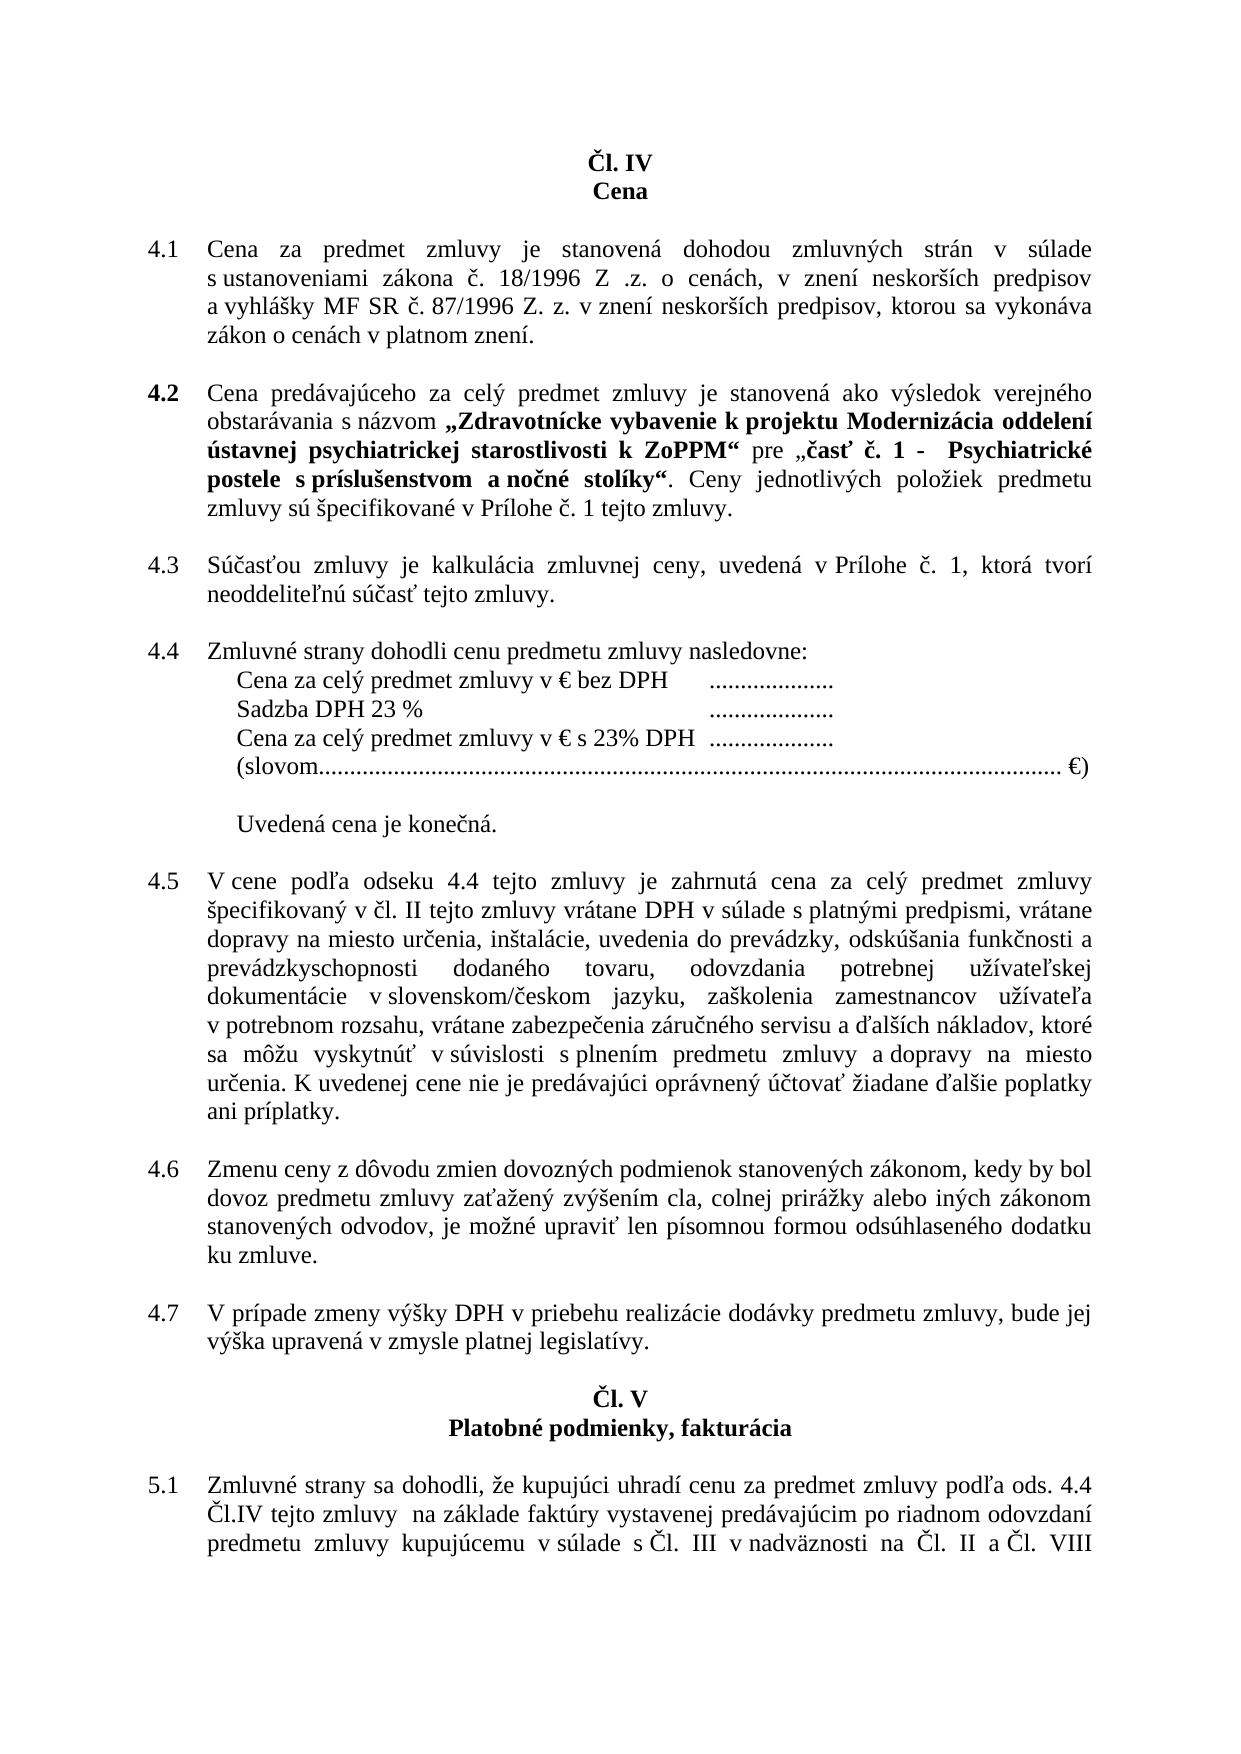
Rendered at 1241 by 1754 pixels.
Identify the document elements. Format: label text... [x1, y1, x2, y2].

text Uvedená cena je konečná. [148, 809, 1092, 838]
text Čl. IV [148, 148, 1092, 176]
list Zmluvné strany dohodli cenu predmetu zmluvy nasledovne: [148, 636, 1092, 665]
list V cene podľa odseku 4.4 tejto zmluvy je zahrnutá cena za celý predmet zmluvy špecifikovaný v čl. II tejto zmluvy vrátane DPH v súlade s platnými predpismi, vrátane dopravy na miesto určenia, inštalácie, uvedenia do prevádzky, odskúšania funkčnosti a prevádzkyschopnosti dodaného tovaru, odovzdania potrebnej užívateľskej dokumentácie v slovenskom/českom jazyku, zaškolenia zamestnancov užívateľa v potrebnom rozsahu, vrátane zabezpečenia záručného servisu a ďalších nákladov, ktoré sa môžu vyskytnúť v súvislosti s plnením predmetu zmluvy a dopravy na miesto určenia. K uvedenej cene nie je predávajúci oprávnený účtovať žiadane ďalšie poplatky ani príplatky. [148, 866, 1092, 1125]
list Cena za predmet zmluvy je stanovená dohodou zmluvných strán v súlade s ustanoveniami zákona č. 18/1996 Z .z. o cenách, v znení neskorších predpisov a vyhlášky MF SR č. 87/1996 Z. z. v znení neskorších predpisov, ktorou sa vykonáva zákon o cenách v platnom znení. [148, 234, 1092, 349]
list V prípade zmeny výšky DPH v priebehu realizácie dodávky predmetu zmluvy, bude jej výška upravená v zmysle platnej legislatívy. [148, 1298, 1092, 1355]
text Cena za celý predmet zmluvy v € s 23% DPH .................... [148, 723, 1092, 751]
text Platobné podmienky, fakturácia [148, 1413, 1092, 1441]
list Súčasťou zmluvy je kalkulácia zmluvnej ceny, uvedená v Prílohe č. 1, ktorá tvorí neoddeliteľnú súčasť tejto zmluvy. [148, 550, 1092, 608]
text (slovom....................................................................................................................... €) [148, 751, 1092, 780]
text Čl. V [148, 1384, 1092, 1413]
list Cena predávajúceho za celý predmet zmluvy je stanovená ako výsledok verejného obstarávania s názvom „Zdravotnícke vybavenie k projektu Modernizácia oddelení ústavnej psychiatrickej starostlivosti k ZoPPM“ pre „časť č. 1 - Psychiatrické postele s príslušenstvom a nočné stolíky“. Ceny jednotlivých položiek predmetu zmluvy sú špecifikované v Prílohe č. 1 tejto zmluvy. [148, 378, 1092, 521]
list Zmenu ceny z dôvodu zmien dovozných podmienok stanovených zákonom, kedy by bol dovoz predmetu zmluvy zaťažený zvýšením cla, colnej prirážky alebo iných zákonom stanovených odvodov, je možné upraviť len písomnou formou odsúhlaseného dodatku ku zmluve. [148, 1154, 1092, 1269]
text Cena [148, 176, 1092, 205]
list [148, 1470, 1092, 1556]
text Cena za celý predmet zmluvy v € bez DPH .................... [148, 665, 1092, 694]
text Sadzba DPH 23 % .................... [148, 694, 1092, 723]
